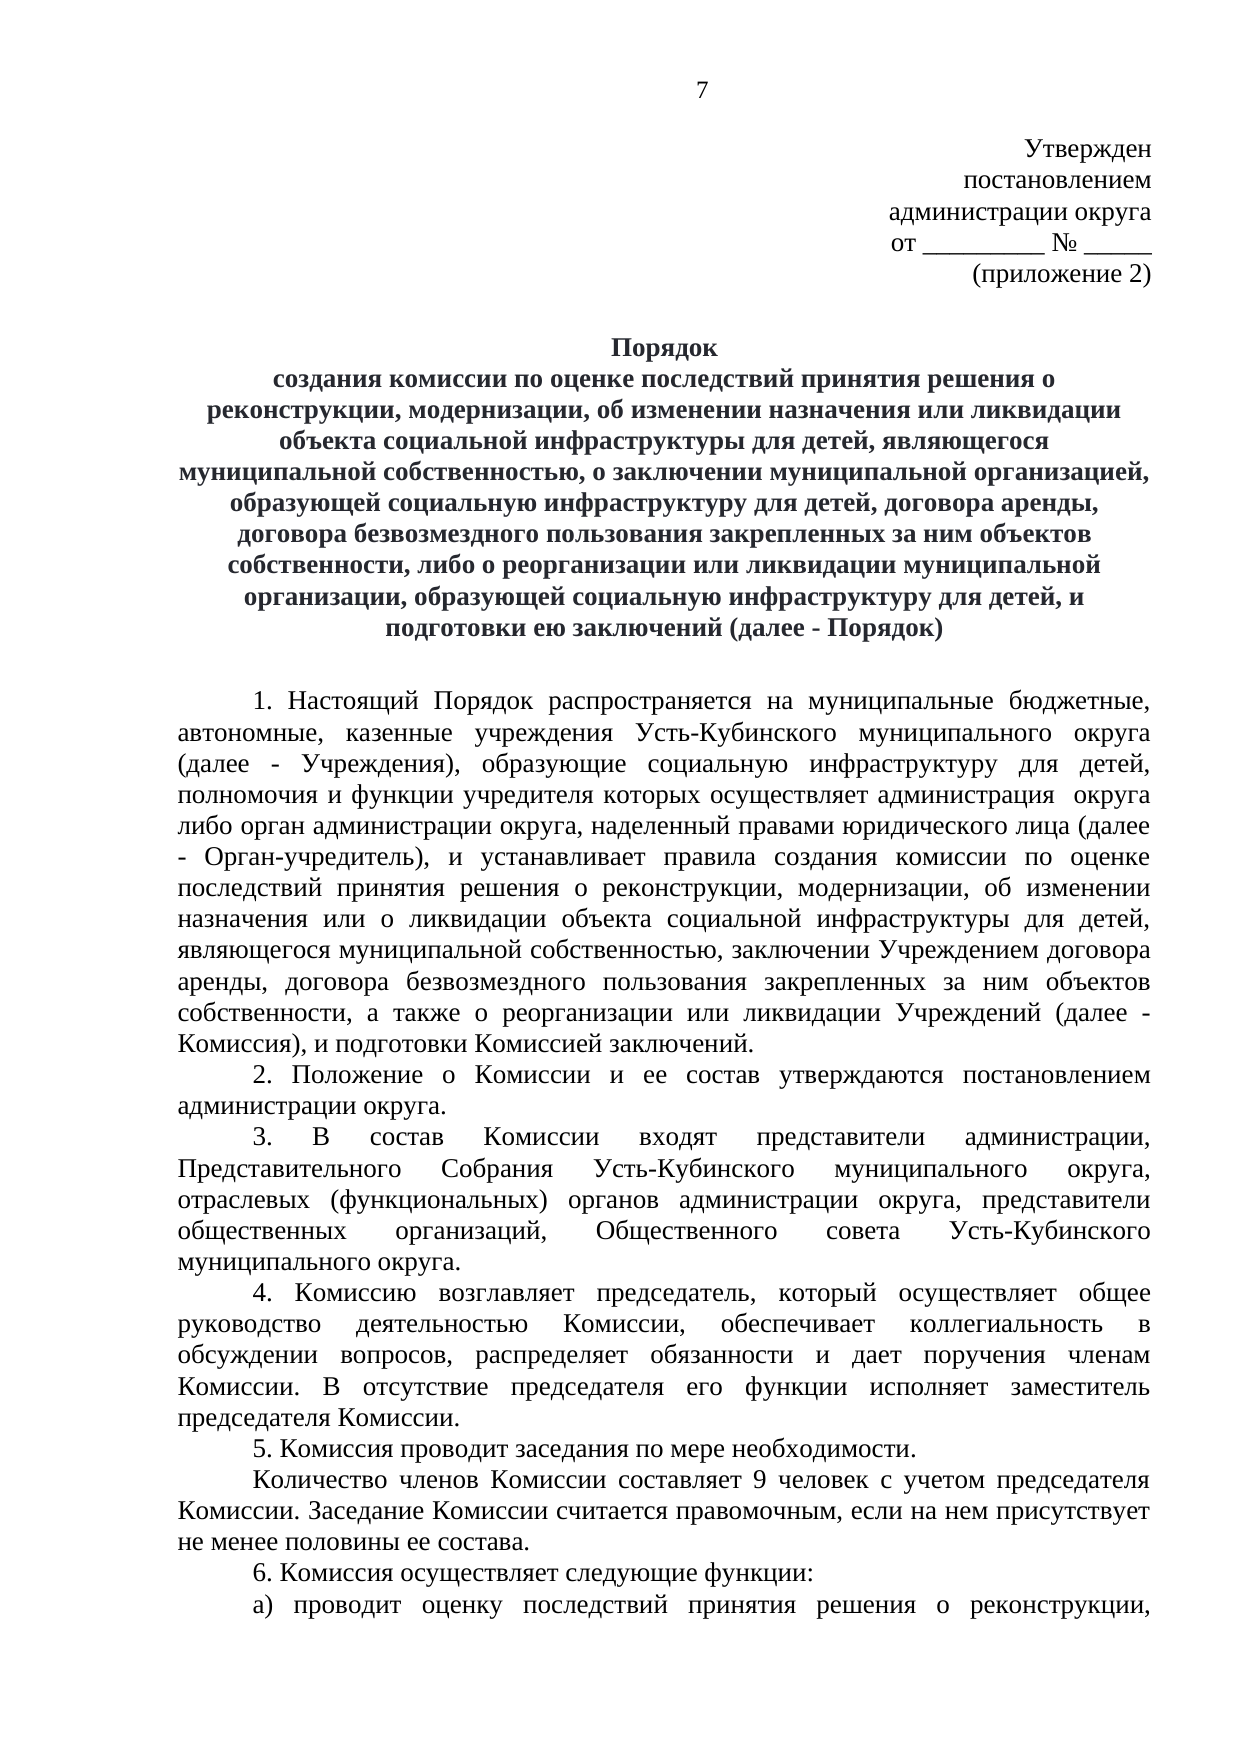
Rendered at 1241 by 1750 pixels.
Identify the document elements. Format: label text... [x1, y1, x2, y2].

text Утвержден постановлением администрации округа от _________ № _____ [177, 132, 1152, 257]
text Количество членов Комиссии составляет 9 человек с учетом председателя Комиссии. Заседание Комиссии считается правомочным, если на нем присутствует не менее половины ее состава. [177, 1463, 1152, 1557]
text 1. Настоящий Порядок распространяется на муниципальные бюджетные, автономные, казенные учреждения Усть-Кубинского муниципального округа (далее - Учреждения), образующие социальную инфраструктуру для детей, полномочия и функции учредителя которых осуществляет администрация округа либо орган администрации округа, наделенный правами юридического лица (далее - Орган-учредитель), и устанавливает правила создания комиссии по оценке последствий принятия решения о реконструкции, модернизации, об изменении назначения или о ликвидации объекта социальной инфраструктуры для детей, являющегося муниципальной собственностью, заключении Учреждением договора аренды, договора безвозмездного пользования закрепленных за ним объектов собственности, а также о реорганизации или ликвидации Учреждений (далее - Комиссия), и подготовки Комиссией заключений. [177, 684, 1152, 1058]
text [177, 1588, 1152, 1619]
text 5. Комиссия проводит заседания по мере необходимости. [177, 1432, 1152, 1463]
text 4. Комиссию возглавляет председатель, который осуществляет общее руководство деятельностью Комиссии, обеспечивает коллегиальность в обсуждении вопросов, распределяет обязанности и дает поручения членам Комиссии. В отсутствие председателя его функции исполняет заместитель председателя Комиссии. [177, 1276, 1152, 1432]
text 3. В состав Комиссии входят представители администрации, Представительного Собрания Усть-Кубинского муниципального округа, отраслевых (функциональных) органов администрации округа, представители общественных организаций, Общественного совета Усть-Кубинского муниципального округа. [177, 1121, 1152, 1276]
text 6. Комиссия осуществляет следующие функции: [177, 1557, 1152, 1588]
text (приложение 2) [177, 257, 1152, 288]
text 2. Положение о Комиссии и ее состав утверждаются постановлением администрации округа. [177, 1058, 1152, 1121]
subtitle Порядок создания комиссии по оценке последствий принятия решения о реконструкции, модернизации, об изменении назначения или ликвидации объекта социальной инфраструктуры для детей, являющегося муниципальной собственностью, о заключении муниципальной организацией, образующей социальную инфраструктуру для детей, договора аренды, договора безвозмездного пользования закрепленных за ним объектов собственности, либо о реорганизации или ликвидации муниципальной организации, образующей социальную инфраструктуру для детей, и подготовки ею заключений (далее - Порядок) [177, 331, 1152, 642]
